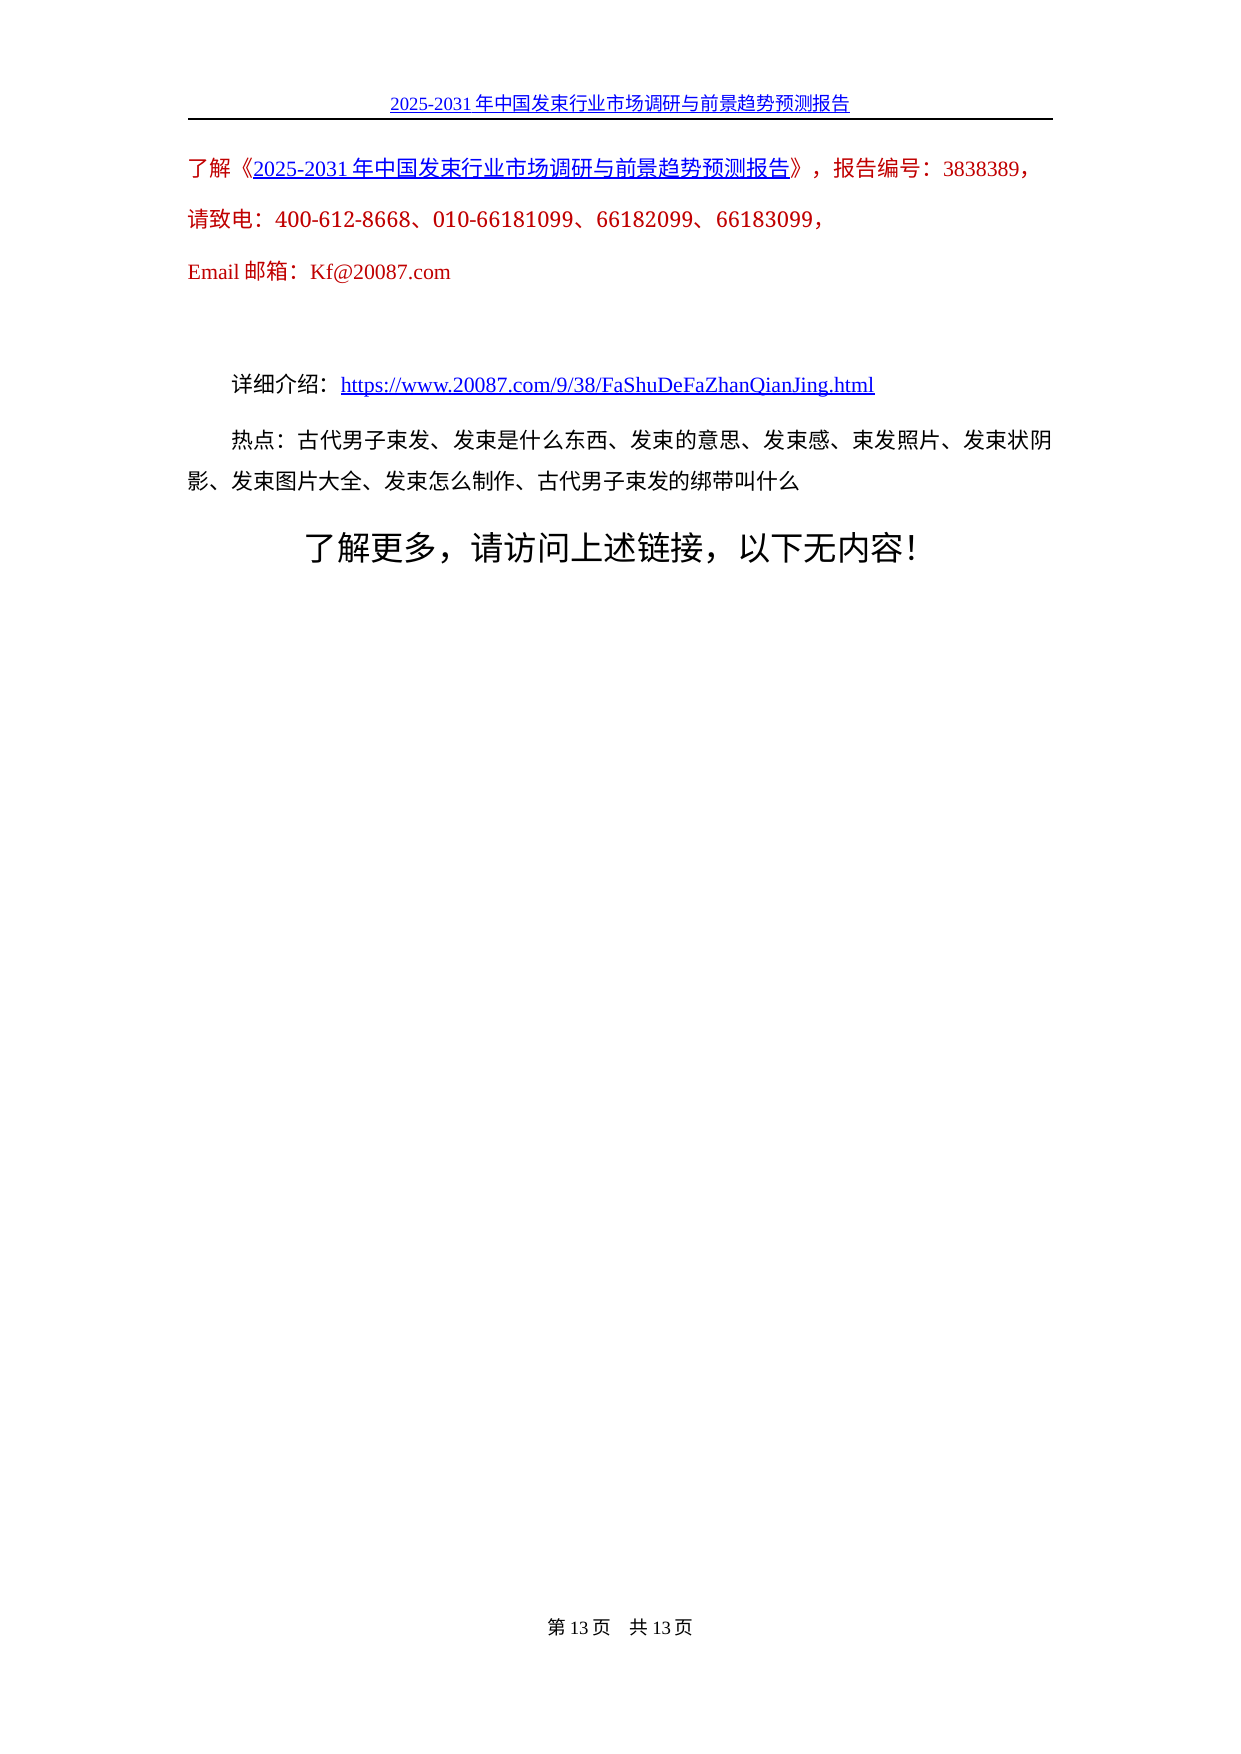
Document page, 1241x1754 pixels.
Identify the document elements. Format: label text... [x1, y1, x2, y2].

text Email邮箱：Kf@20087.com [187, 253, 1053, 286]
text 请致电：400-612-8668、010-66181099、66182099、66183099， [187, 202, 1053, 234]
text 热点：古代男子束发、发束是什么东西、发束的意思、发束感、束发照片、发束状阴影、发束图片大全、发束怎么制作、古代男子束发的绑带叫什么 [187, 423, 1053, 496]
text 详细介绍：https://www.20087.com/9/38/FaShuDeFaZhanQianJing.html [187, 366, 1053, 399]
text 了解《2025-2031年中国发束行业市场调研与前景趋势预测报告》，报告编号：3838389， [187, 150, 1053, 183]
title 了解更多，请访问上述链接，以下无内容！ [187, 514, 1053, 579]
